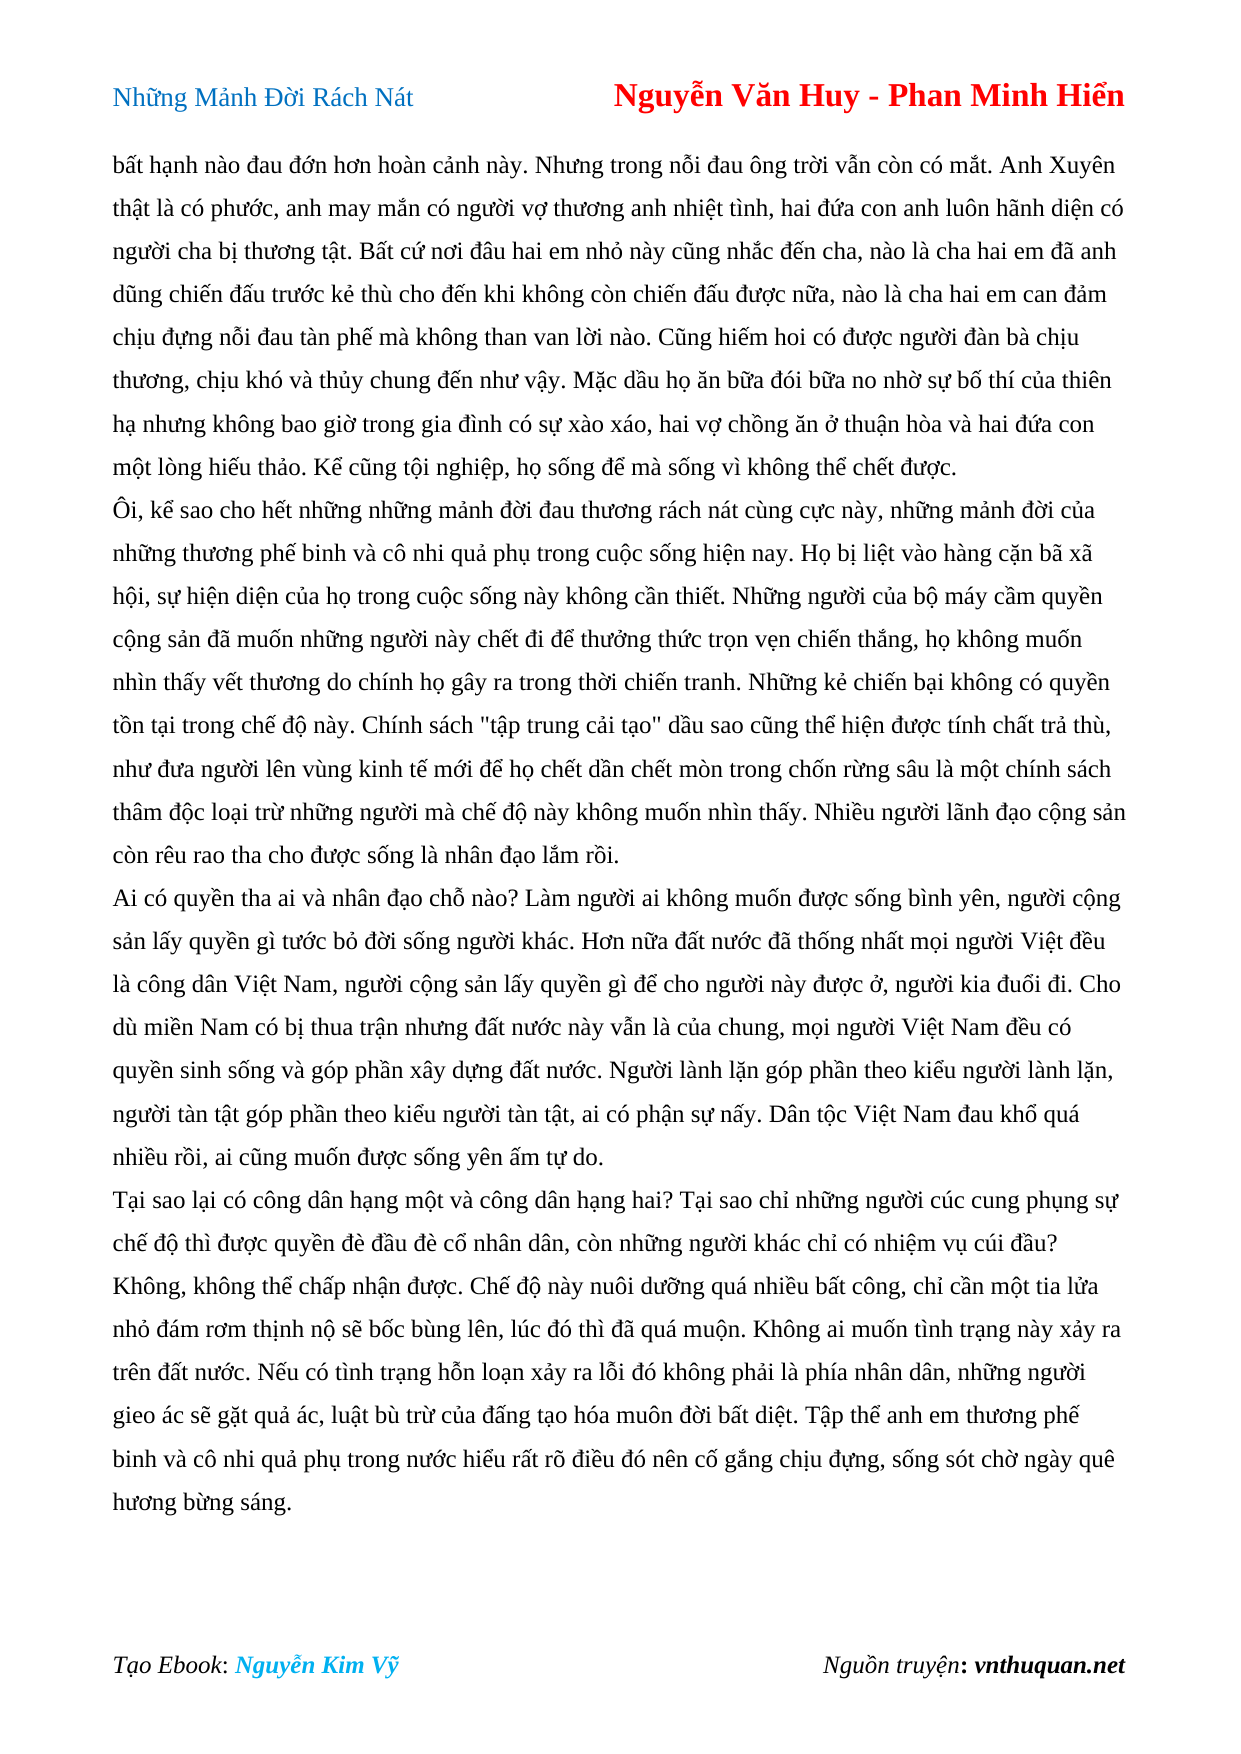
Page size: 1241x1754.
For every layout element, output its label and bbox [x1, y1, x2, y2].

text [112, 150, 1128, 1559]
